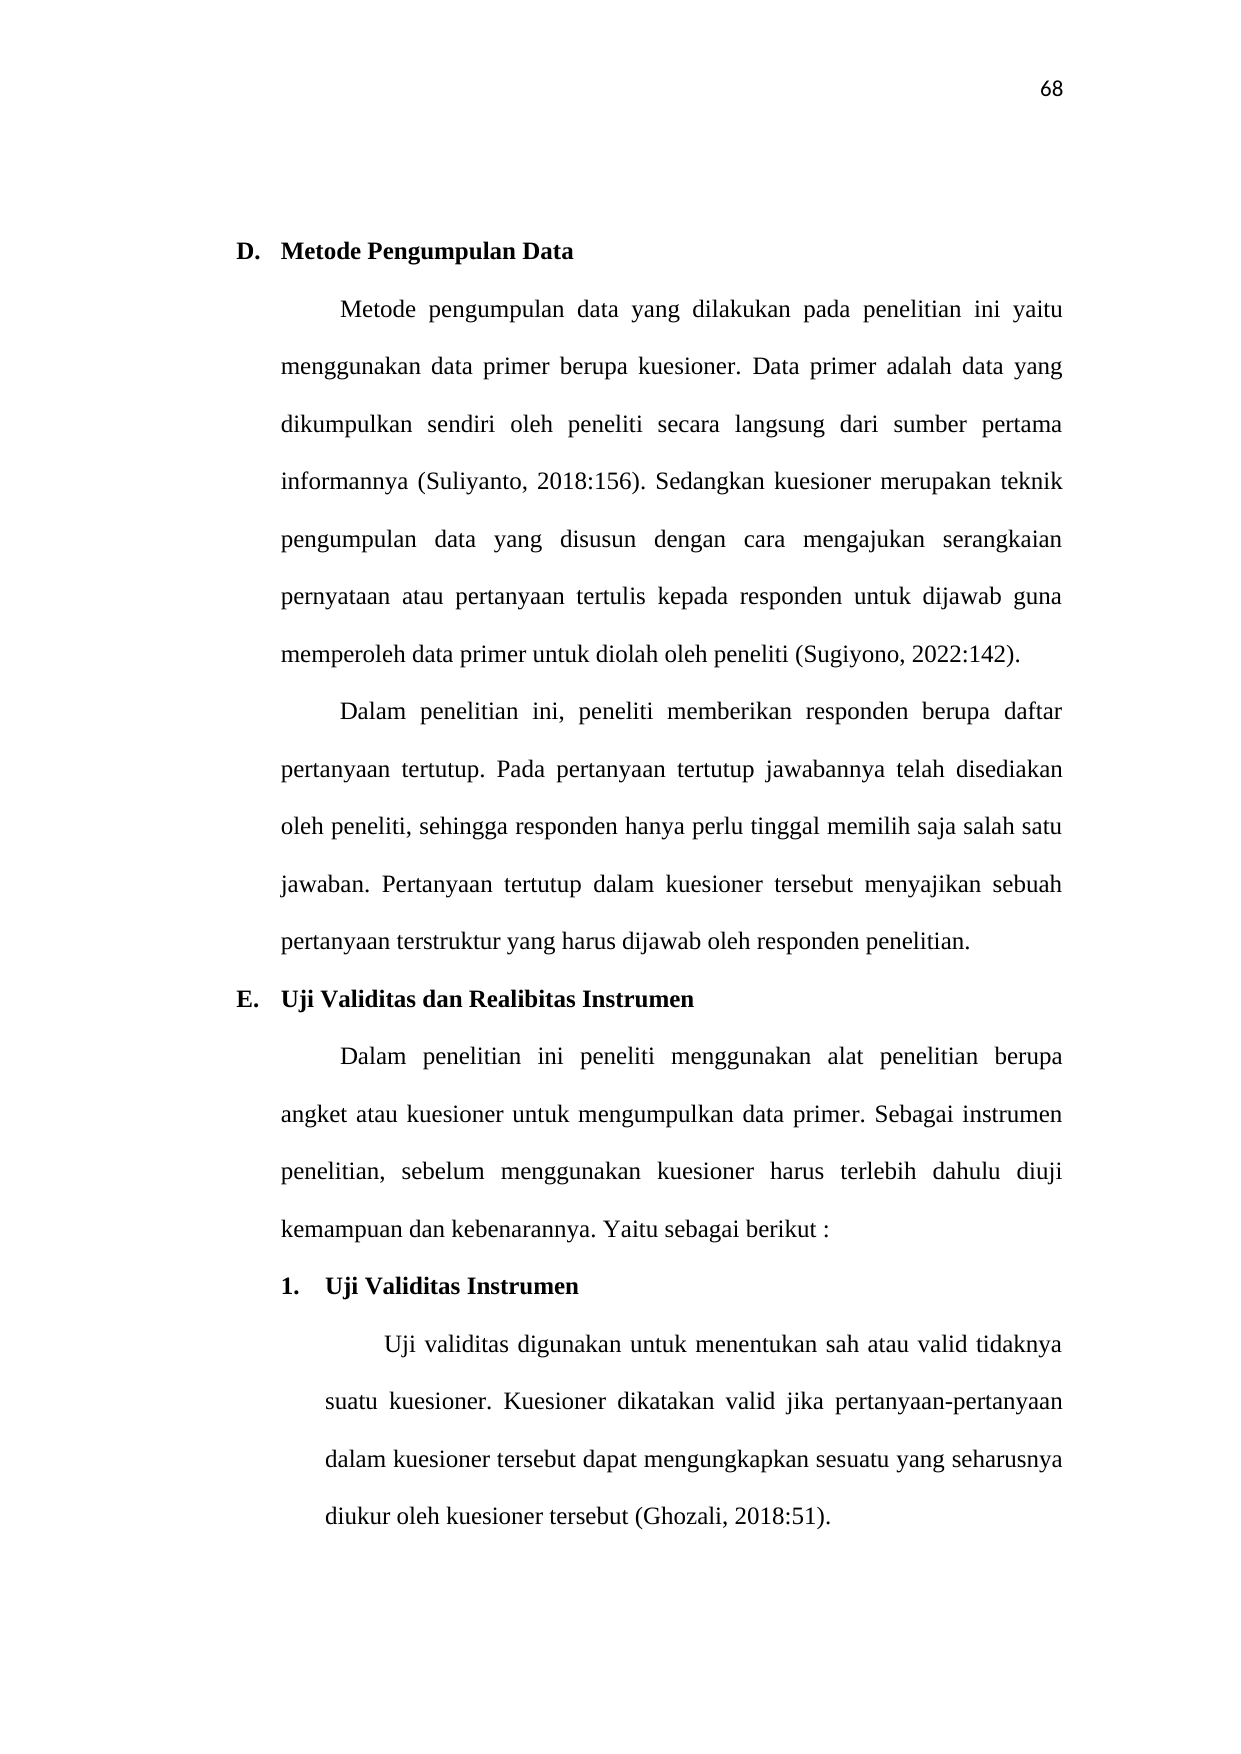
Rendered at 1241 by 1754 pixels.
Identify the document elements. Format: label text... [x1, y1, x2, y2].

list Dalam penelitian ini, peneliti memberikan responden berupa daftar pertanyaan tertutup. Pada pertanyaan tertutup jawabannya telah disediakan oleh peneliti, sehingga responden hanya perlu tinggal memilih saja salah satu jawaban. Pertanyaan tertutup dalam kuesioner tersebut menyajikan sebuah pertanyaan terstruktur yang harus dijawab oleh responden penelitian. [281, 696, 1063, 955]
list Uji validitas digunakan untuk menentukan sah atau valid tidaknya suatu kuesioner. Kuesioner dikatakan valid jika pertanyaan-pertanyaan dalam kuesioner tersebut dapat mengungkapkan sesuatu yang seharusnya diukur oleh kuesioner tersebut (Ghozali, 2018:51). [325, 1329, 1063, 1530]
list Dalam penelitian ini peneliti menggunakan alat penelitian berupa angket atau kuesioner untuk mengumpulkan data primer. Sebagai instrumen penelitian, sebelum menggunakan kuesioner harus terlebih dahulu diuji kemampuan dan kebenarannya. Yaitu sebagai berikut : [281, 1041, 1063, 1242]
list Uji Validitas dan Realibitas Instrumen [236, 984, 1063, 1012]
list Metode Pengumpulan Data [236, 236, 1063, 265]
list Metode pengumpulan data yang dilakukan pada penelitian ini yaitu menggunakan data primer berupa kuesioner. Data primer adalah data yang dikumpulkan sendiri oleh peneliti secara langsung dari sumber pertama informannya (Suliyanto, 2018:156). Sedangkan kuesioner merupakan teknik pengumpulan data yang disusun dengan cara mengajukan serangkaian pernyataan atau pertanyaan tertulis kepada responden untuk dijawab guna memperoleh data primer untuk diolah oleh peneliti (Sugiyono, 2022:142). [281, 294, 1063, 667]
list Uji Validitas Instrumen [281, 1271, 1063, 1300]
